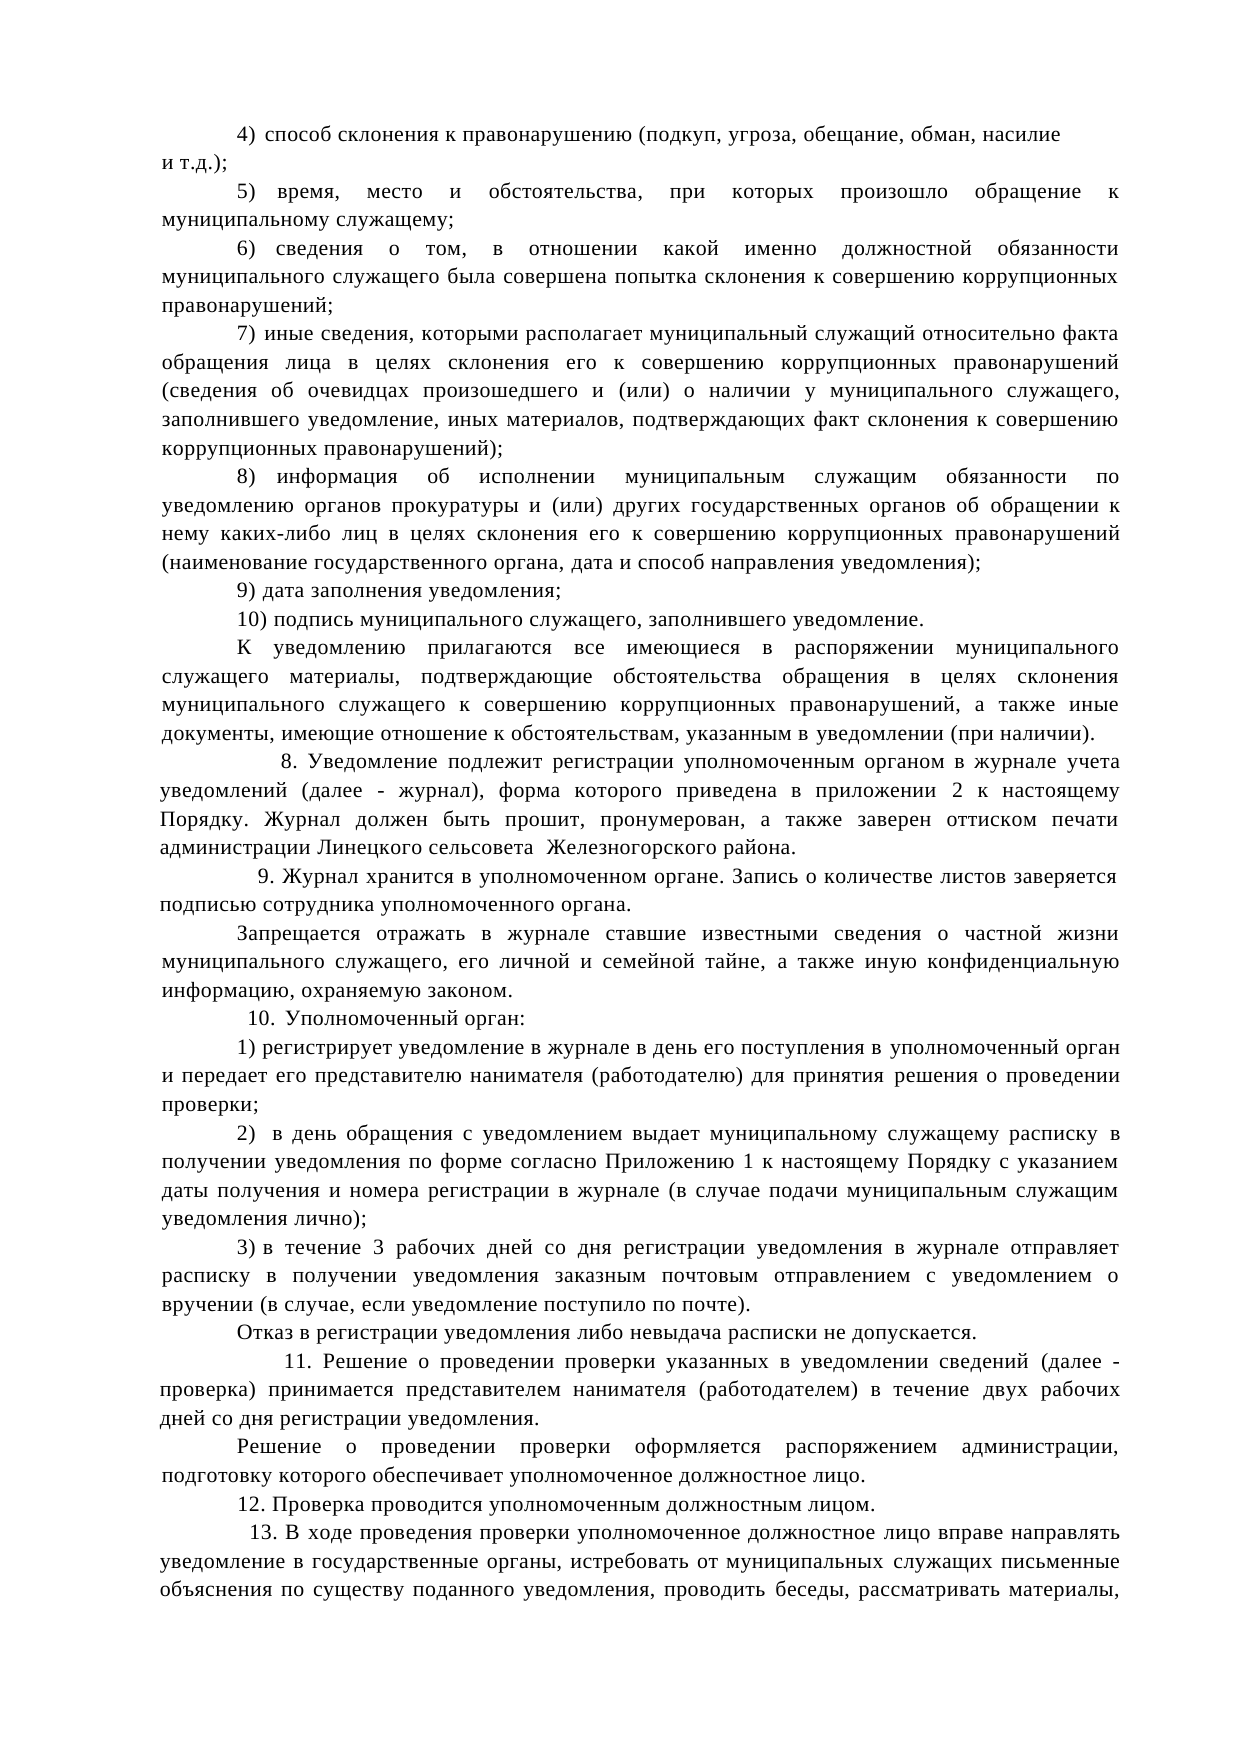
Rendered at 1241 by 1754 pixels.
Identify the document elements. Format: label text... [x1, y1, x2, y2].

list иные сведения, которыми располагает муниципальный служащий относительно факта обращения лица в целях склонения его к совершению коррупционных правонарушений (сведения об очевидцах произошедшего и (или) о наличии у муниципального служащего, заполнившего уведомление, иных материалов, подтверждающих факт склонения к совершению коррупционных правонарушений); [162, 318, 1120, 349]
list иные сведения, которыми располагает муниципальный служащий относительно факта обращения лица в целях склонения его к совершению коррупционных правонарушений (сведения об очевидцах произошедшего и (или) о наличии у муниципального служащего, заполнившего уведомление, иных материалов, подтверждающих факт склонения к совершению коррупционных правонарушений); [162, 431, 1120, 461]
list дата заполнения уведомления; [162, 575, 1122, 603]
list информация об исполнении муниципальным служащим обязанности по уведомлению органов прокуратуры и (или) других государственных органов об обращении к нему каких-либо лиц в целях склонения его к совершению коррупционных правонарушений (наименование государственного органа, дата и способ направления уведомления); [162, 461, 1120, 492]
list Уполномоченный орган: [247, 1003, 1122, 1031]
text 11. Решение о проведении проверки указанных в уведомлении сведений (далее - проверка) принимается представителем нанимателя (работодателем) в течение двух рабочих дней со дня регистрации уведомления. [159, 1345, 1120, 1395]
text 8. Уведомление подлежит регистрации уполномоченным органом в журнале учета уведомлений (далее - журнал), форма которого приведена в приложении 2 к настоящему Порядку. Журнал должен быть прошит, пронумерован, а также заверен оттиском печати администрации Линецкого сельсовета Железногорского района. [159, 746, 1120, 787]
list сведения о том, в отношении какой именно должностной обязанности муниципального служащего была совершена попытка склонения к совершению коррупционных правонарушений; [162, 288, 1120, 318]
list регистрирует уведомление в журнале в день его поступления в уполномоченный орган и передает его представителю нанимателя (работодателю) для принятия решения о проведении проверки; [162, 1088, 1120, 1117]
text 11. Решение о проведении проверки указанных в уведомлении сведений (далее - проверка) принимается представителем нанимателя (работодателем) в течение двух рабочих дней со дня регистрации уведомления. [159, 1396, 1120, 1431]
list подпись муниципального служащего, заполнившего уведомление. [162, 603, 1122, 632]
list в течение 3 рабочих дней со дня регистрации уведомления в журнале отправляет расписку в получении уведомления заказным почтовым отправлением с уведомлением о вручении (в случае, если уведомление поступило по почте). [162, 1287, 1120, 1317]
text и т.д.); [162, 147, 1122, 175]
list в течение 3 рабочих дней со дня регистрации уведомления в журнале отправляет расписку в получении уведомления заказным почтовым отправлением с уведомлением о вручении (в случае, если уведомление поступило по почте). [162, 1231, 1120, 1262]
list информация об исполнении муниципальным служащим обязанности по уведомлению органов прокуратуры и (или) других государственных органов об обращении к нему каких-либо лиц в целях склонения его к совершению коррупционных правонарушений (наименование государственного органа, дата и способ направления уведомления); [162, 545, 1120, 575]
text Запрещается отражать в журнале ставшие известными сведения о частной жизни муниципального служащего, его личной и семейной тайне, а также иную конфиденциальную информацию, охраняемую законом. [162, 917, 1120, 948]
text Решение о проведении проверки оформляется распоряжением администрации, подготовку которого обеспечивает уполномоченное должностное лицо. [162, 1431, 1120, 1488]
list время, место и обстоятельства, при которых произошло обращение к муниципальному служащему; [162, 175, 1120, 232]
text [159, 1517, 1120, 1602]
text К уведомлению прилагаются все имеющиеся в распоряжении муниципального служащего материалы, подтверждающие обстоятельства обращения в целях склонения муниципального служащего к совершению коррупционных правонарушений, а также иные документы, имеющие отношение к обстоятельствам, указанным в уведомлении (при наличии). [162, 632, 1120, 663]
text К уведомлению прилагаются все имеющиеся в распоряжении муниципального служащего материалы, подтверждающие обстоятельства обращения в целях склонения муниципального служащего к совершению коррупционных правонарушений, а также иные документы, имеющие отношение к обстоятельствам, указанным в уведомлении (при наличии). [162, 717, 1120, 746]
text 8. Уведомление подлежит регистрации уполномоченным органом в журнале учета уведомлений (далее - журнал), форма которого приведена в приложении 2 к настоящему Порядку. Журнал должен быть прошит, пронумерован, а также заверен оттиском печати администрации Линецкого сельсовета Железногорского района. [159, 802, 1120, 860]
text Запрещается отражать в журнале ставшие известными сведения о частной жизни муниципального служащего, его личной и семейной тайне, а также иную конфиденциальную информацию, охраняемую законом. [162, 973, 1120, 1003]
text 9. Журнал хранится в уполномоченном органе. Запись о количестве листов заверяется подписью сотрудника уполномоченного органа. [159, 860, 1120, 917]
list в день обращения с уведомлением выдает муниципальному служащему расписку в получении уведомления по форме согласно Приложению 1 к настоящему Порядку с указанием даты получения и номера регистрации в журнале (в случае подачи муниципальным служащим уведомления лично); [162, 1202, 1120, 1231]
list в день обращения с уведомлением выдает муниципальному служащему расписку в получении уведомления по форме согласно Приложению 1 к настоящему Порядку с указанием даты получения и номера регистрации в журнале (в случае подачи муниципальным служащим уведомления лично); [162, 1117, 1120, 1148]
list способ склонения к правонарушению (подкуп, угроза, обещание, обман, насилие [162, 118, 1122, 147]
list сведения о том, в отношении какой именно должностной обязанности муниципального служащего была совершена попытка склонения к совершению коррупционных правонарушений; [162, 232, 1120, 263]
text 12. Проверка проводится уполномоченным должностным лицом. [159, 1488, 1122, 1517]
list регистрирует уведомление в журнале в день его поступления в уполномоченный орган и передает его представителю нанимателя (работодателю) для принятия решения о проведении проверки; [162, 1031, 1120, 1063]
text Отказ в регистрации уведомления либо невыдача расписки не допускается. [162, 1317, 1122, 1345]
